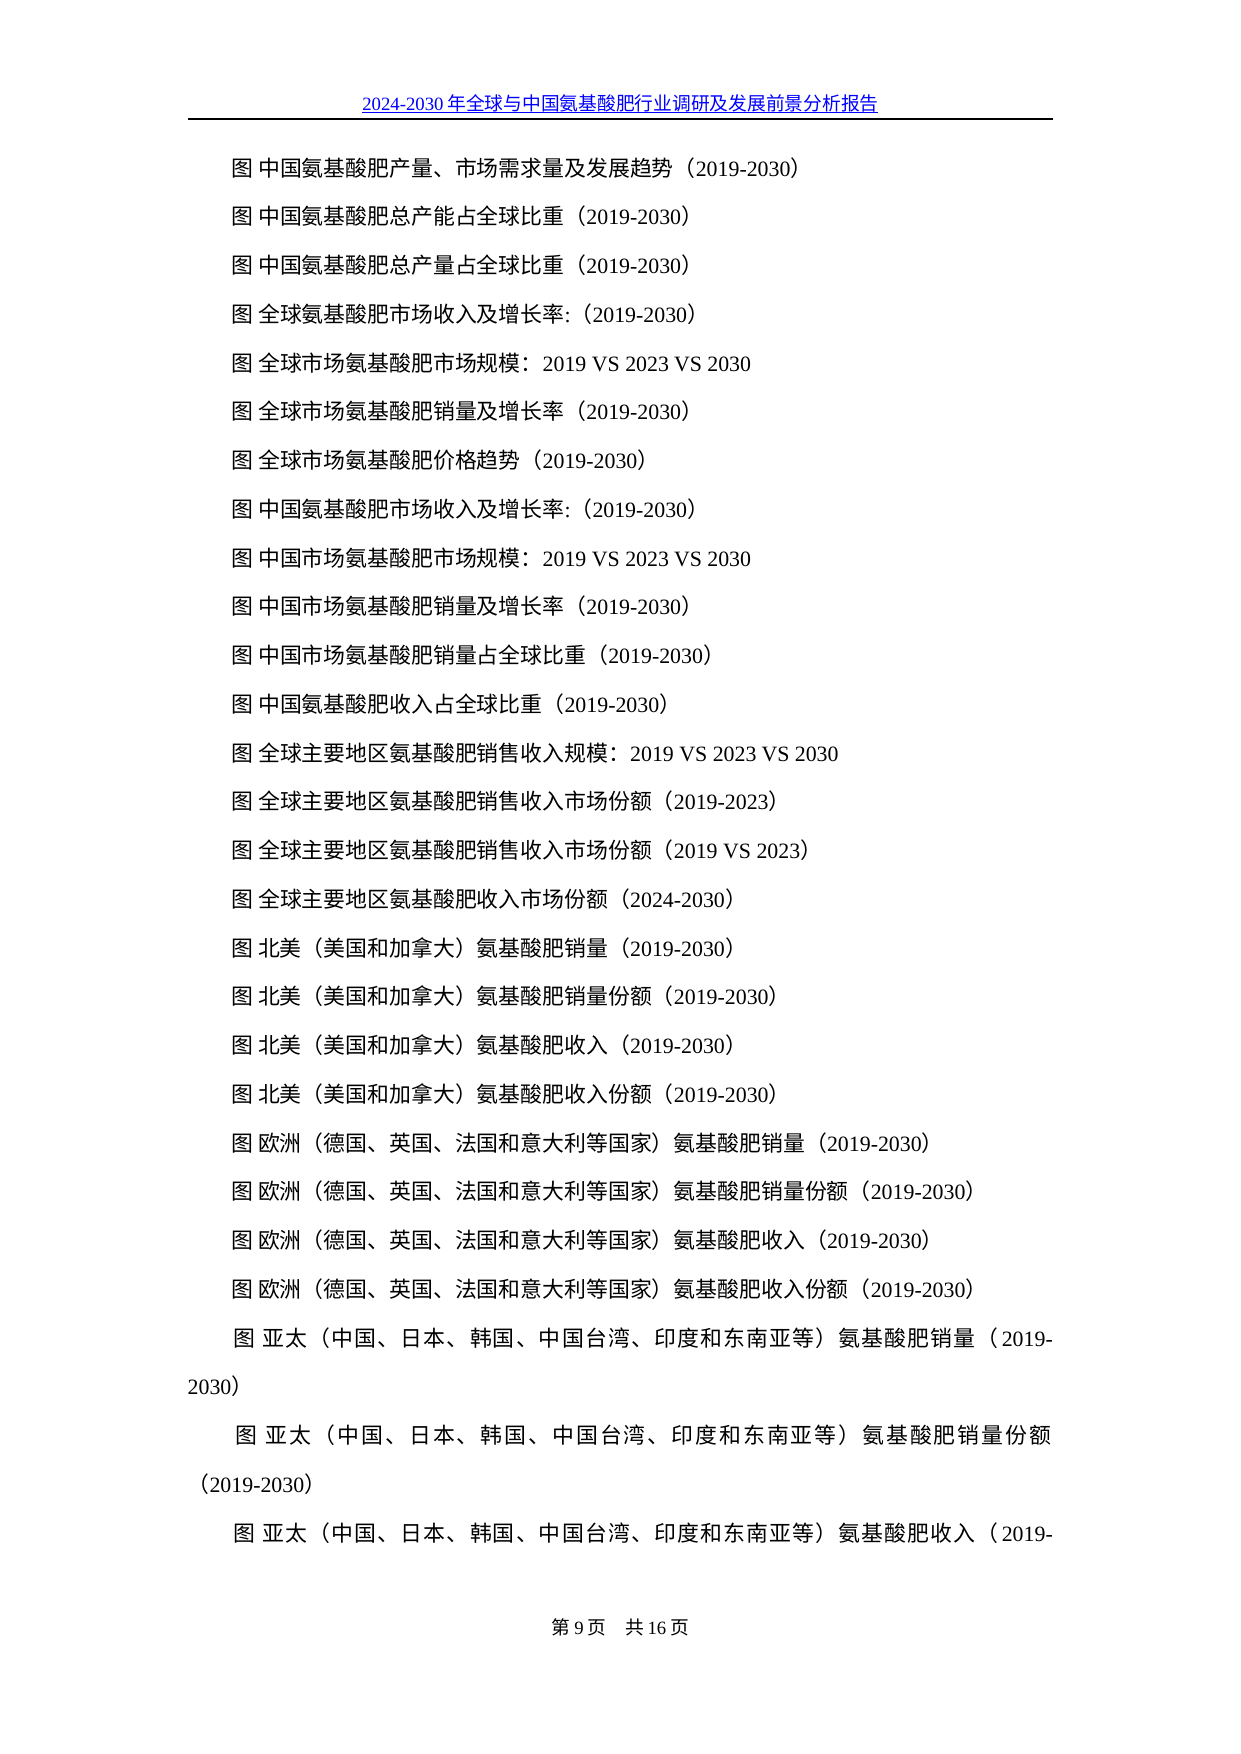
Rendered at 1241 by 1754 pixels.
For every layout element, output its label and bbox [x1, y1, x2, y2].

text [187, 150, 1053, 1548]
